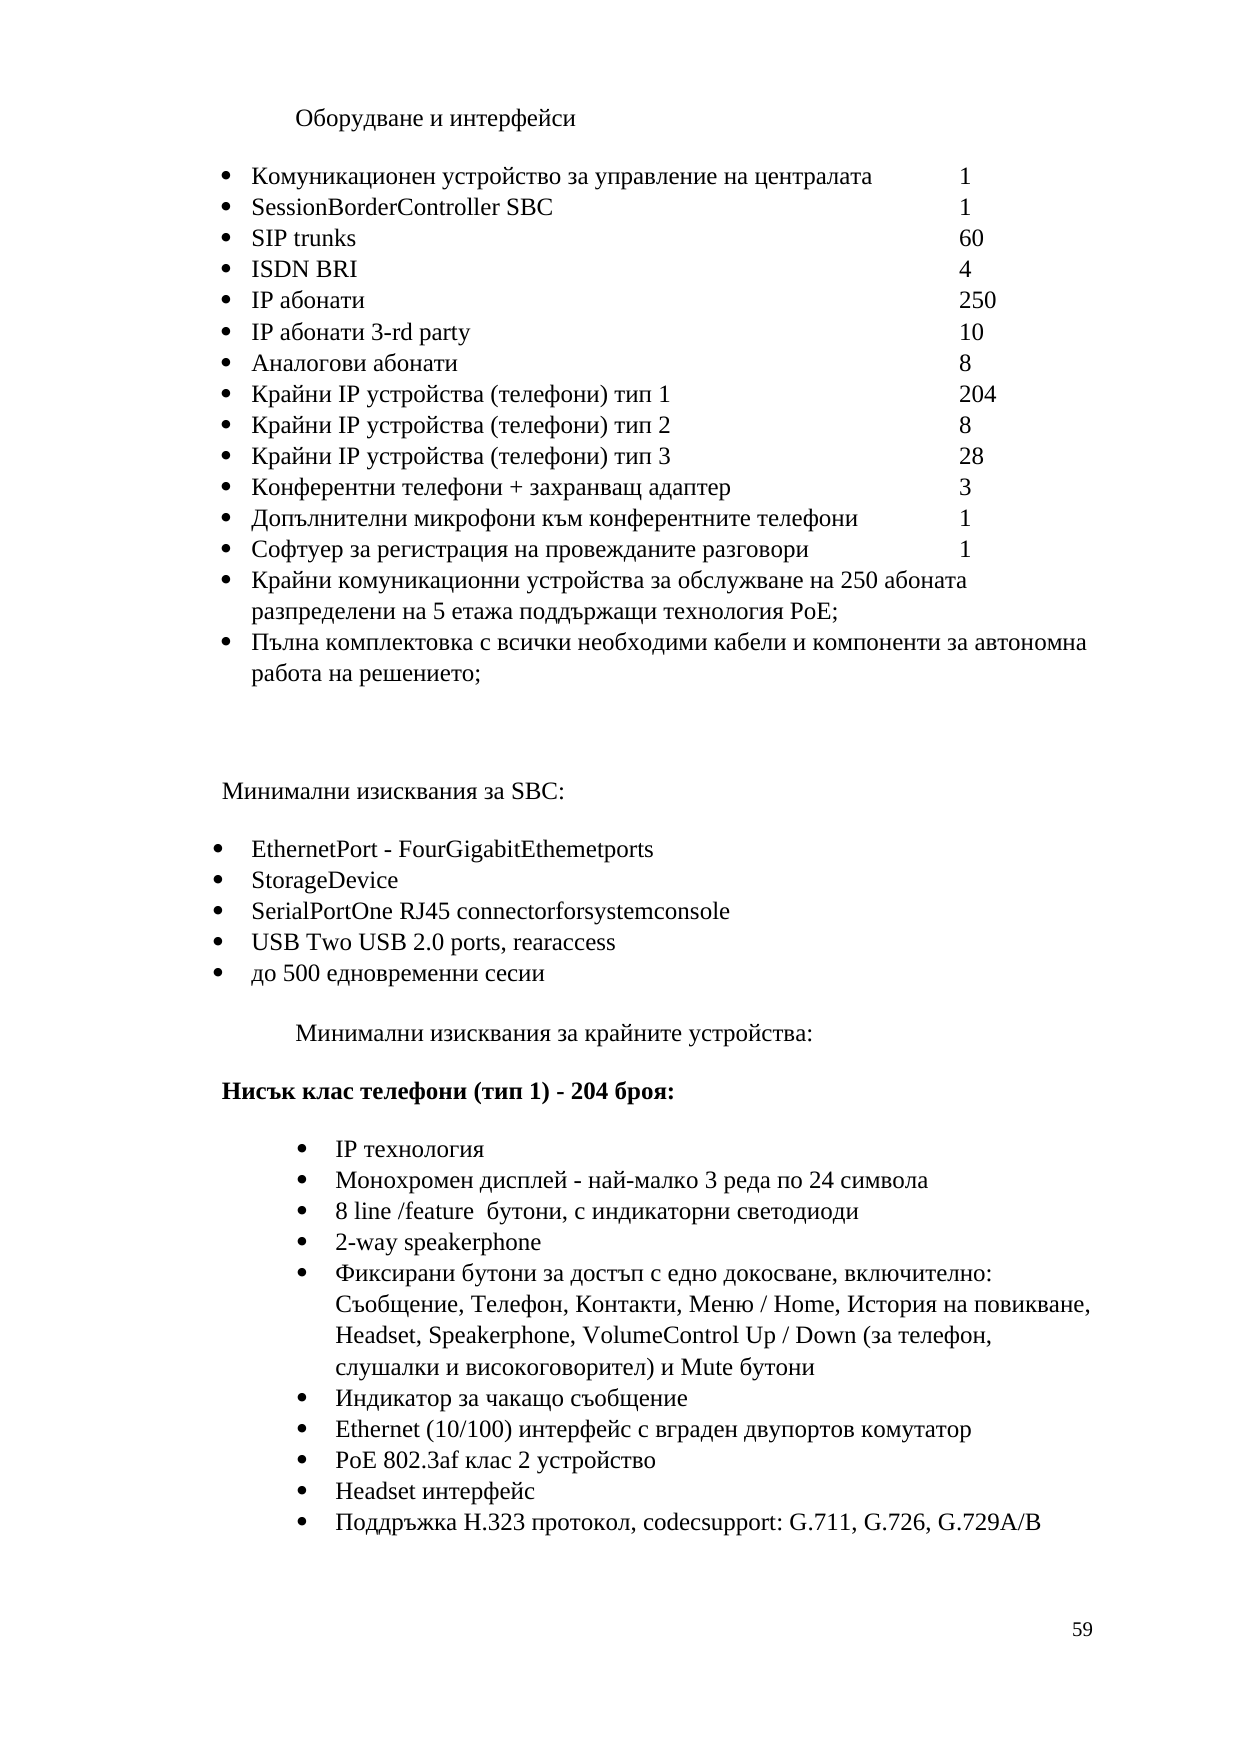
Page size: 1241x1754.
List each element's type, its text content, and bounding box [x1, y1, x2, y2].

list Монохромен дисплей - най-малко 3 реда по 24 символа [298, 1165, 1093, 1194]
list ISDN BRI 4 [222, 254, 1093, 283]
list Индикатор за чакащо съобщение [298, 1383, 1093, 1411]
list Конферентни телефони + захранващ адаптер 3 [222, 472, 1093, 501]
list Крайни комуникационни устройства за обслужване на 250 абоната разпределени на 5 етажа поддържащи технология PoE; [222, 565, 1093, 625]
list Комуникационен устройство за управление на централата 1 [222, 161, 1093, 190]
list StorageDevice [214, 865, 1093, 894]
list 2-way speakerphone [298, 1227, 1093, 1256]
text Минимални изисквания за SBC: [222, 776, 1093, 805]
list Поддръжка H.323 протокол, codecsupport: G.711, G.726, G.729A/B [298, 1507, 1093, 1536]
list до 500 едновременни сесии [214, 958, 1093, 987]
text Оборудване и интерфейси [148, 103, 1093, 132]
list 8 line /feature бутони, с индикаторни светодиоди [298, 1196, 1093, 1225]
list Софтуер за регистрация на провежданите разговори 1 [222, 534, 1093, 563]
list Крайни IP устройства (телефони) тип 3 28 [222, 441, 1093, 469]
list ІР технология [298, 1134, 1093, 1163]
list SerialPortOne RJ45 connectorforsystemconsole [214, 896, 1093, 925]
text Нисък клас телефони (тип 1) - 204 броя: [148, 1076, 1093, 1105]
list Headset интерфейс [298, 1476, 1093, 1504]
list USB Two USB 2.0 ports, rearaccess [214, 927, 1093, 956]
list SIP trunks 60 [222, 223, 1093, 252]
list IP абонати 250 [222, 286, 1093, 314]
text Минимални изисквания за крайните устройства: [148, 1018, 1093, 1047]
list SessionBorderController SBC 1 [222, 192, 1093, 221]
list Пълна комплектовка с всички необходими кабели и компоненти за автономна работа на решението; [222, 627, 1093, 687]
list EthernetPort - FourGigabitEthemetports [214, 834, 1093, 863]
list Аналогови абонати 8 [222, 348, 1093, 376]
list Крайни IP устройства (телефони) тип 1 204 [222, 379, 1093, 407]
list Крайни IP устройства (телефони) тип 2 8 [222, 410, 1093, 438]
list PoE 802.3af клас 2 устройство [298, 1445, 1093, 1473]
list IP абонати 3-rd party 10 [222, 317, 1093, 345]
list Допълнителни микрофони към конферентните телефони 1 [222, 503, 1093, 532]
list Ethernet (10/100) интерфейс с вграден двупортов комутатор [298, 1414, 1093, 1442]
